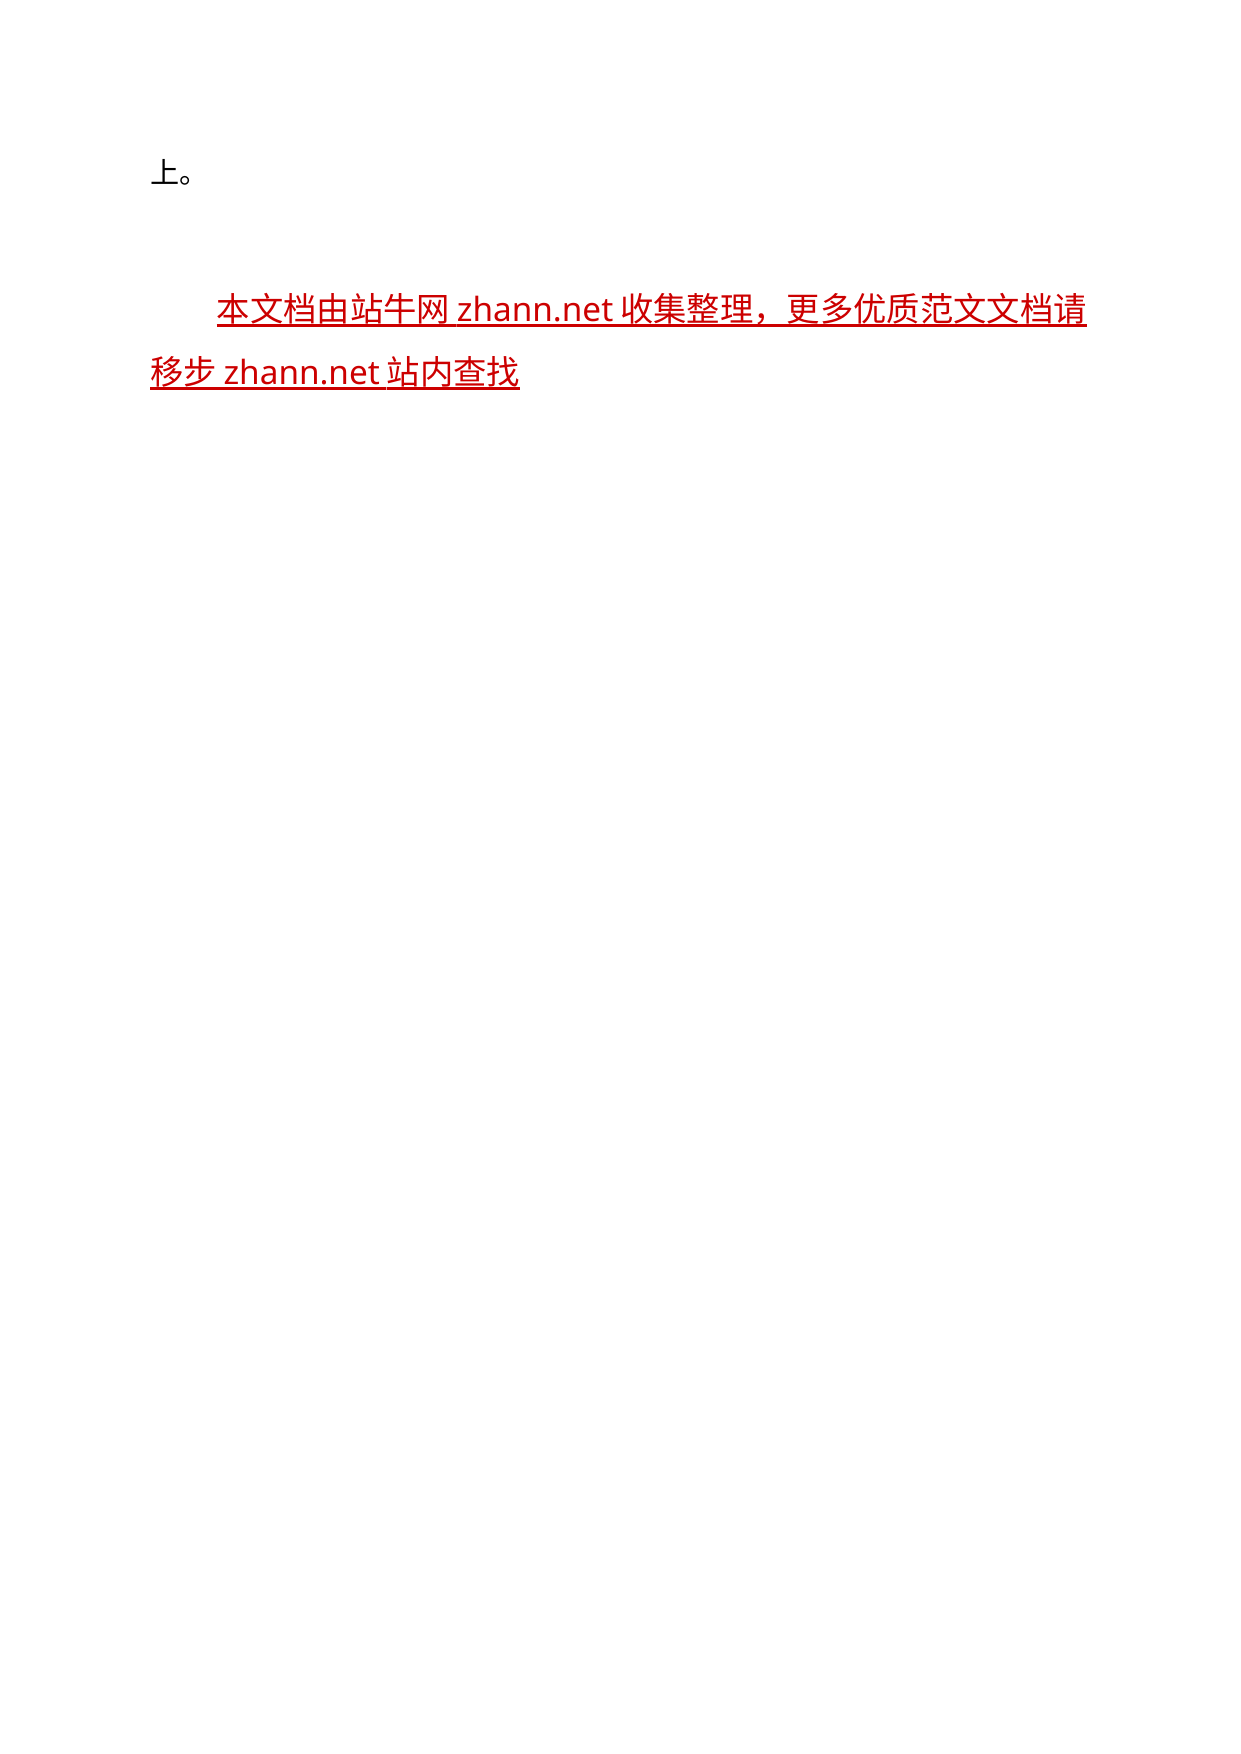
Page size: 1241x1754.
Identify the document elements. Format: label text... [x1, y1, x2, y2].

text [150, 150, 1090, 192]
text 本文档由站牛网zhann.net收集整理，更多优质范文文档请移步zhann.net站内查找 [150, 283, 1090, 394]
